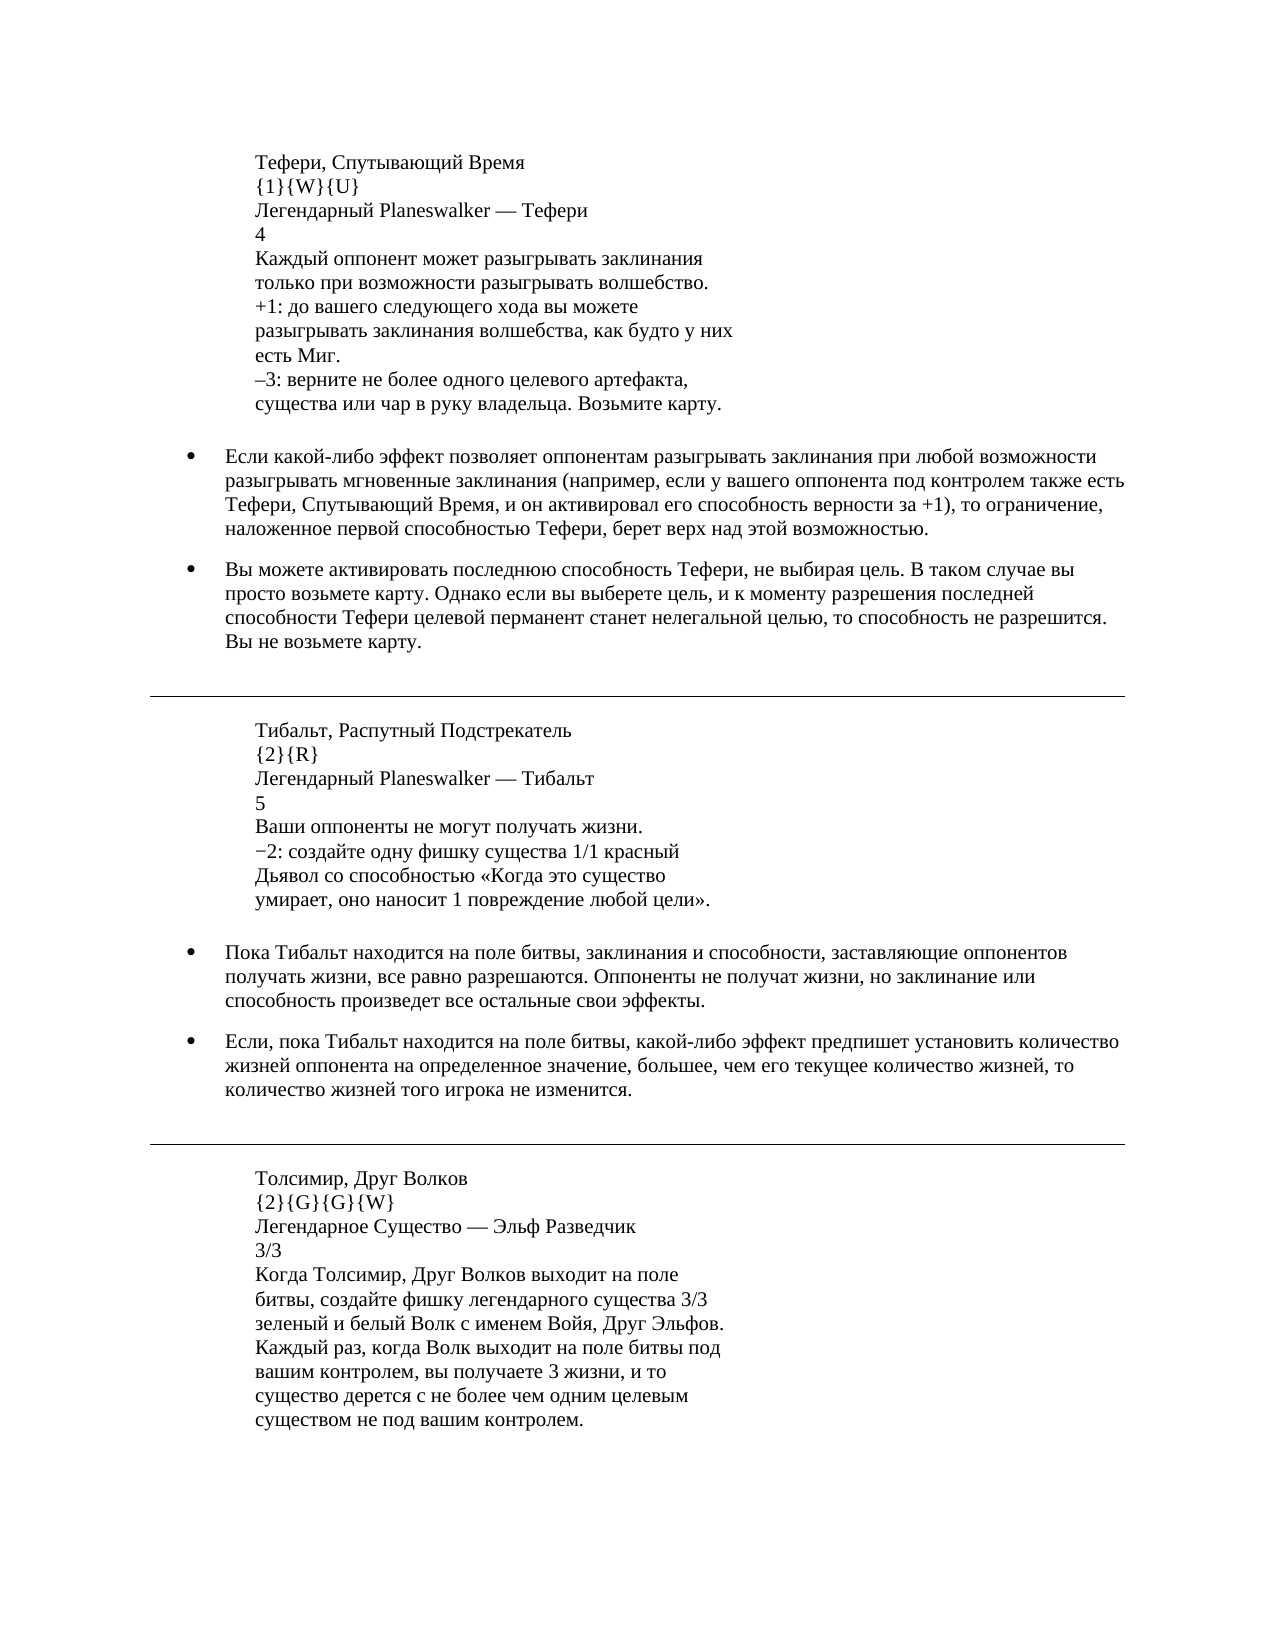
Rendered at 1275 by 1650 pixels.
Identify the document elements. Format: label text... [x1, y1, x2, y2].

list Пока Тибальт находится на поле битвы, заклинания и способности, заставляющие оппонентов получать жизни, все равно разрешаются. Оппоненты не получат жизни, но заклинание или способность произведет все остальные свои эффекты. [187, 940, 1125, 1012]
text Тибальт, Распутный Подстрекатель {2}{R} Легендарный Planeswalker — Тибальт 5 Ваши оппоненты не могут получать жизни. −2: создайте одну фишку существа 1/1 красный Дьявол со способностью «Когда это существо умирает, оно наносит 1 повреждение любой цели». [255, 718, 735, 911]
list Если, пока Тибальт находится на поле битвы, какой-либо эффект предпишет установить количество жизней оппонента на определенное значение, большее, чем его текущее количество жизней, то количество жизней того игрока не изменится. [187, 1029, 1125, 1101]
text Тефери, Спутывающий Время {1}{W}{U} Легендарный Planeswalker — Тефери 4 Каждый оппонент может разыгрывать заклинания только при возможности разыгрывать волшебство. +1: до вашего следующего хода вы можете разыгрывать заклинания волшебства, как будто у них есть Миг. –3: верните не более одного целевого артефакта, существа или чар в руку владельца. Возьмите карту. [255, 150, 735, 415]
list Вы можете активировать последнюю способность Тефери, не выбирая цель. В таком случае вы просто возьмете карту. Однако если вы выберете цель, и к моменту разрешения последней способности Тефери целевой перманент станет нелегальной целью, то способность не разрешится. Вы не возьмете карту. [187, 557, 1125, 653]
text Толсимир, Друг Волков {2}{G}{G}{W} Легендарное Существо — Эльф Разведчик 3/3 Когда Толсимир, Друг Волков выходит на поле битвы, создайте фишку легендарного существа 3/3 зеленый и белый Волк с именем Войя, Друг Эльфов. Каждый раз, когда Волк выходит на поле битвы под вашим контролем, вы получаете 3 жизни, и то существо дерется с не более чем одним целевым существом не под вашим контролем. [255, 1166, 735, 1431]
list Если какой-либо эффект позволяет оппонентам разыгрывать заклинания при любой возможности разыгрывать мгновенные заклинания (например, если у вашего оппонента под контролем также есть Тефери, Спутывающий Время, и он активировал его способность верности за +1), то ограничение, наложенное первой способностью Тефери, берет верх над этой возможностью. [187, 444, 1125, 540]
